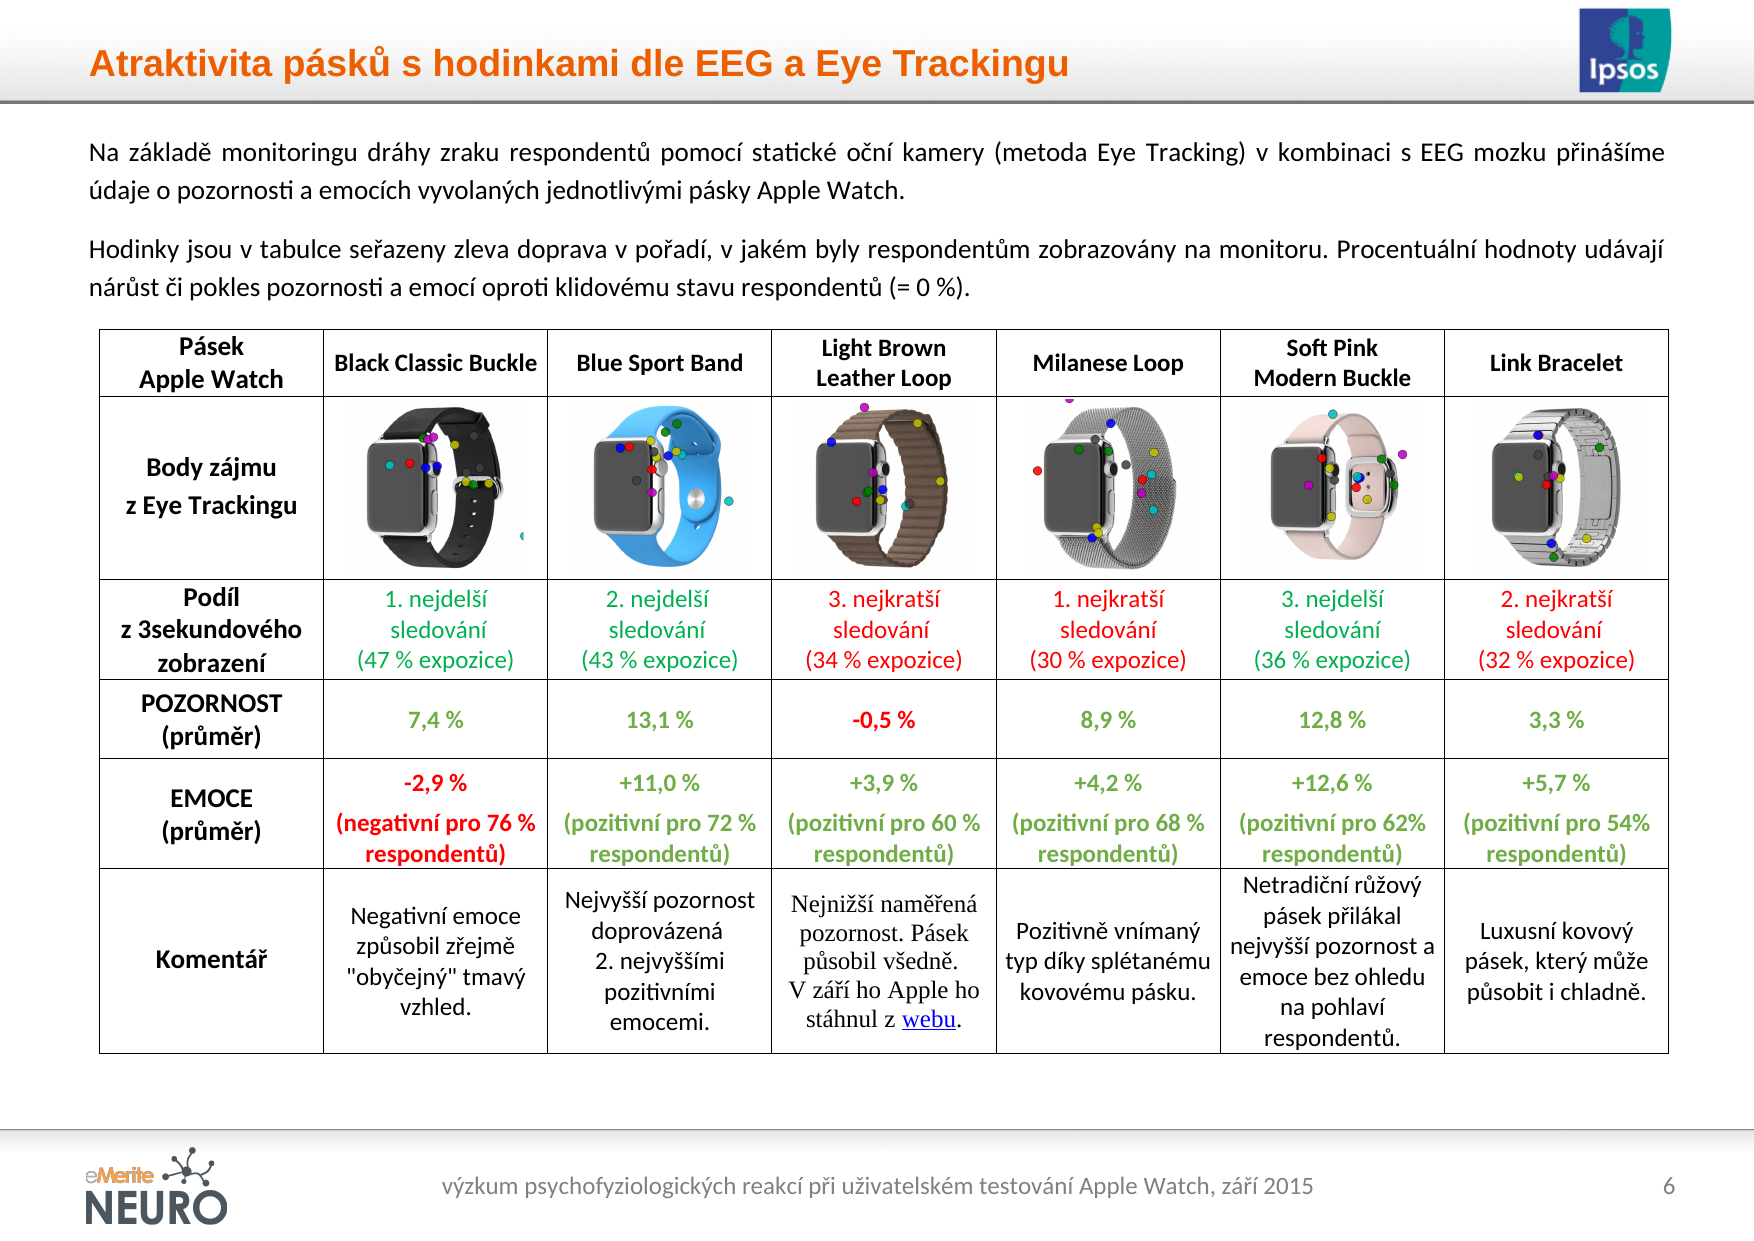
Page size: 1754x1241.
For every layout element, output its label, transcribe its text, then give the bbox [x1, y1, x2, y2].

picture [573, 397, 751, 575]
table_cell Nejnižší naměřená pozornost. Pásek působil všedně. V září ho Apple ho stáhnul z webu. [772, 869, 996, 1052]
table_cell [1445, 397, 1668, 579]
table_cell -2,9 % [324, 759, 547, 806]
table_cell Nejvyšší pozornost doprovázená 2. nejvyššími pozitivními emocemi. [548, 869, 771, 1052]
table_cell (pozitivní pro 54% respondentů) [1445, 806, 1668, 868]
picture [1023, 399, 1201, 576]
table_cell Komentář [100, 869, 323, 1052]
table_cell Pozitivně vnímaný typ díky splétanému kovovému pásku. [997, 869, 1220, 1052]
text Na základě monitoringu dráhy zraku respondentů pomocí statické oční kamery (metoda Eye Tracking) v kombinaci s EEG mozku přinášíme údaje o pozornosti a emocích vyvolaných jednotlivými pásky Apple Watch. [89, 135, 1665, 206]
table_header Blue Sport Band [548, 330, 771, 396]
table_cell 3,3 % [1445, 680, 1668, 758]
table_cell Body zájmu z Eye Trackingu [100, 397, 323, 579]
table_cell 1. nejkratší sledování (30 % expozice) [997, 580, 1220, 679]
table_cell (pozitivní pro 72 % respondentů) [548, 806, 771, 868]
picture [346, 399, 524, 576]
text Hodinky jsou v tabulce seřazeny zleva doprava v pořadí, v jakém byly respondentům zobrazovány na monitoru. Procentuální hodnoty udávají nárůst či pokles pozornosti a emocí oproti klidovému stavu respondentů (= 0 %). [89, 232, 1665, 303]
table_header Pásek Apple Watch [100, 330, 323, 396]
table_cell 2. nejkratší sledování (32 % expozice) [1445, 580, 1668, 679]
table_cell 8,9 % [997, 680, 1220, 758]
table_cell [997, 397, 1220, 579]
table_cell 3. nejkratší sledování (34 % expozice) [772, 580, 996, 679]
table_cell +12,6 % [1221, 759, 1444, 806]
table_cell (pozitivní pro 60 % respondentů) [772, 806, 996, 868]
table_cell Luxusní kovový pásek, který může působit i chladně. [1445, 869, 1668, 1052]
table_cell Podíl z 3sekundového zobrazení [100, 580, 323, 679]
table_cell Netradiční růžový pásek přilákal nejvyšší pozornost a emoce bez ohledu na pohlaví respondentů. [1221, 869, 1444, 1052]
table_cell +5,7 % [1445, 759, 1668, 806]
table_cell [772, 397, 996, 579]
table_cell (pozitivní pro 68 % respondentů) [997, 806, 1220, 868]
table_cell Negativní emoce způsobil zřejmě "obyčejný" tmavý vzhled. [324, 869, 547, 1052]
picture [1471, 399, 1649, 576]
table_cell +4,2 % [997, 759, 1220, 806]
table_cell +3,9 % [772, 759, 996, 806]
table_header Link Bracelet [1445, 330, 1668, 396]
picture [795, 399, 973, 576]
table_header Soft Pink Modern Buckle [1221, 330, 1444, 396]
table_cell (pozitivní pro 62% respondentů) [1221, 806, 1444, 868]
table_header Milanese Loop [997, 330, 1220, 396]
table_cell [1221, 397, 1444, 579]
subtitle Atraktivita pásků s hodinkami dle EEG a Eye Trackingu [89, 41, 1665, 84]
table_cell 7,4 % [324, 680, 547, 758]
table_cell +11,0 % [548, 759, 771, 806]
table_cell 2. nejdelší sledování (43 % expozice) [548, 580, 771, 679]
table_cell 3. nejdelší sledování (36 % expozice) [1221, 580, 1444, 679]
table_cell -0,5 % [772, 680, 996, 758]
picture [0, 1129, 1754, 1225]
table_cell 13,1 % [548, 680, 771, 758]
table_cell 1. nejdelší sledování (47 % expozice) [324, 580, 547, 679]
table_header Black Classic Buckle [324, 330, 547, 396]
table_cell 12,8 % [1221, 680, 1444, 758]
table_cell [324, 397, 547, 579]
picture [0, 0, 1754, 104]
table_cell [548, 397, 771, 579]
table_cell (negativní pro 76 % respondentů) [324, 806, 547, 868]
table_header Light Brown Leather Loop [772, 330, 996, 396]
picture [1243, 399, 1422, 576]
table_cell POZORNOST (průměr) [100, 680, 323, 758]
table_cell EMOCE (průměr) [100, 759, 323, 868]
